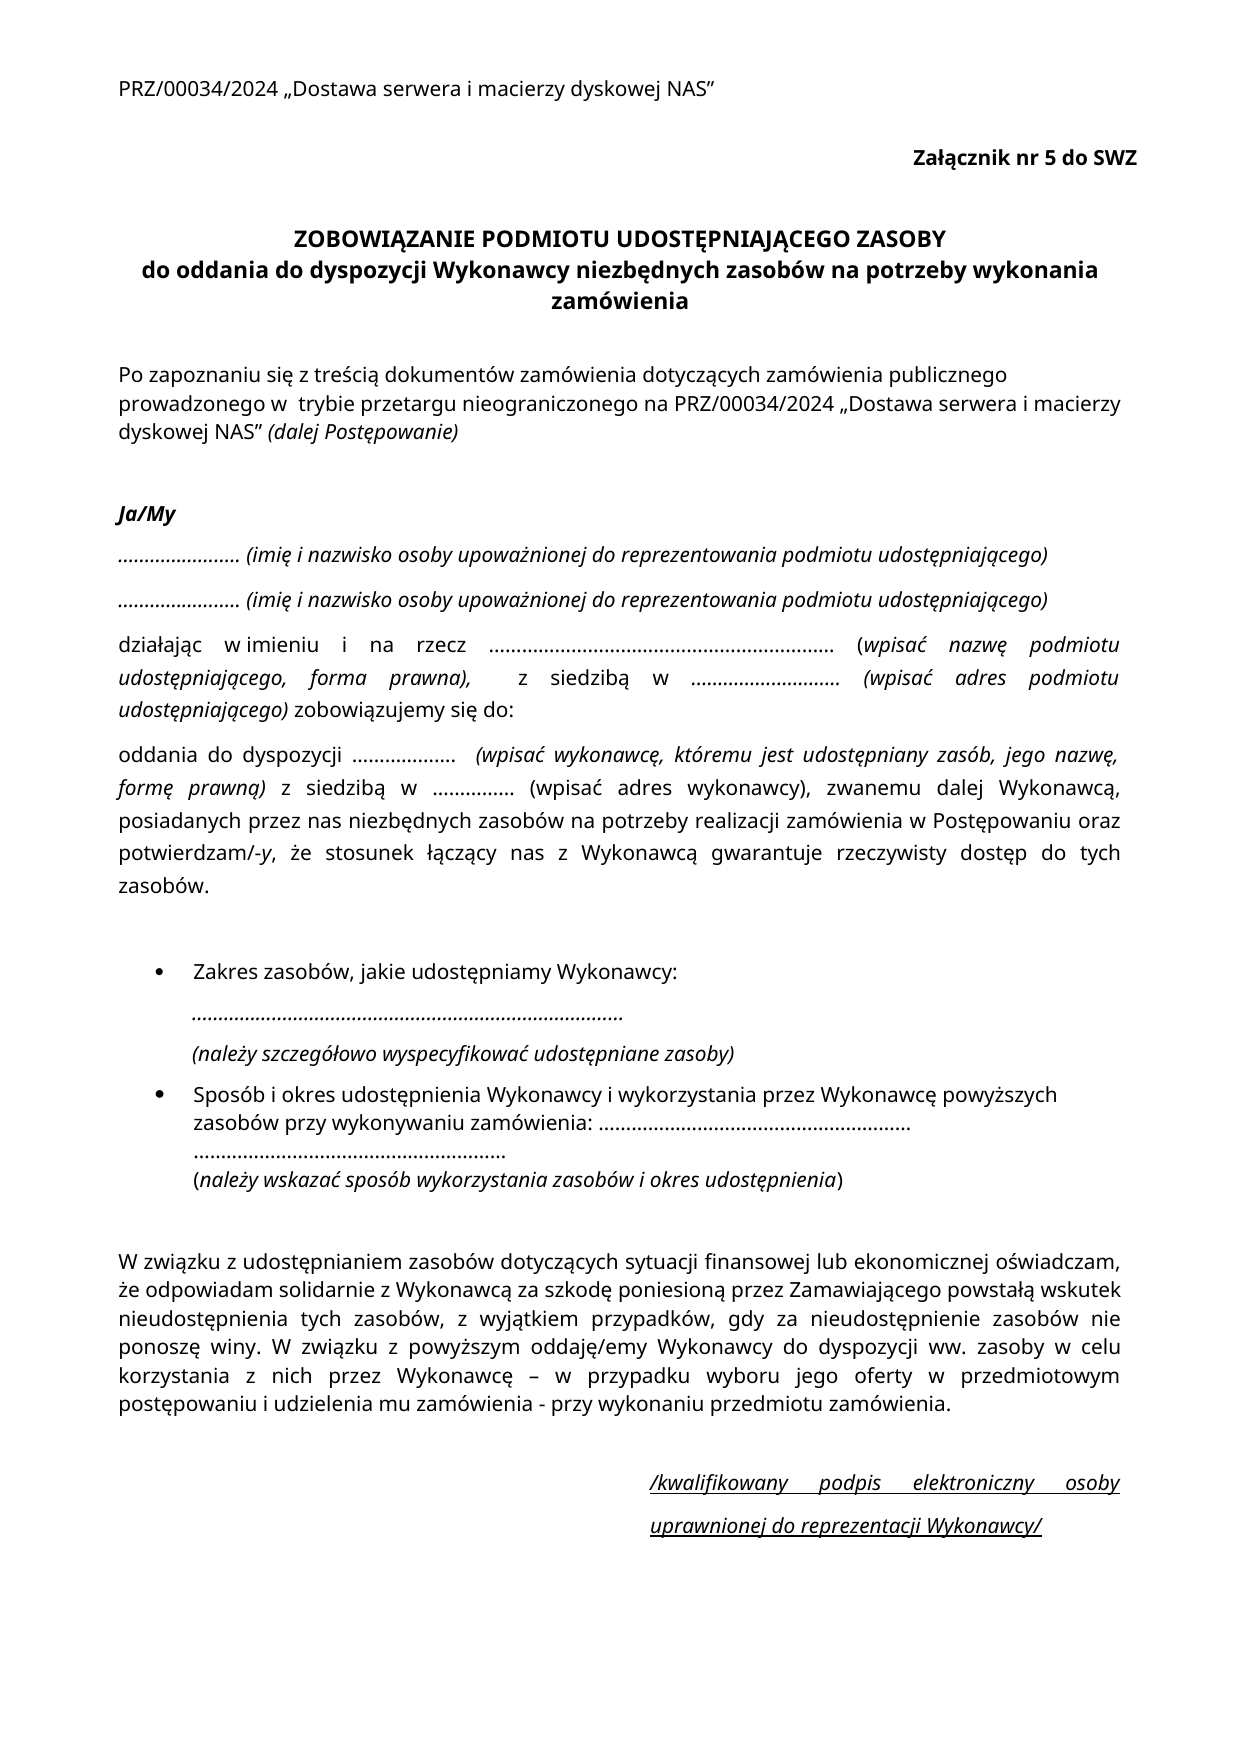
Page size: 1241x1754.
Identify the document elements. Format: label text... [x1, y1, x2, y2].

text ………………….. (imię i nazwisko osoby upoważnionej do reprezentowania podmiotu udostępniającego) [118, 585, 1122, 613]
text W związku z udostępnianiem zasobów dotyczących sytuacji finansowej lub ekonomicznej oświadczam, że odpowiadam solidarnie z Wykonawcą za szkodę poniesioną przez Zamawiającego powstałą wskutek nieudostępnienia tych zasobów, z wyjątkiem przypadków, gdy za nieudostępnienie zasobów nie ponoszę winy. W związku z powyższym oddaję/emy Wykonawcy do dyspozycji ww. zasoby w celu korzystania z nich przez Wykonawcę – w przypadku wyboru jego oferty w przedmiotowym postępowaniu i udzielenia mu zamówienia - przy wykonaniu przedmiotu zamówienia. [118, 1247, 1122, 1418]
text do oddania do dyspozycji Wykonawcy niezbędnych zasobów na potrzeby wykonania zamówienia [118, 254, 1122, 317]
text /kwalifikowany podpis elektroniczny osoby uprawnionej do reprezentacji Wykonawcy/ [650, 1468, 1122, 1539]
text Po zapoznaniu się z treścią dokumentów zamówienia dotyczących zamówienia publicznego prowadzonego w trybie przetargu nieograniczonego na PRZ/00034/2024 „Dostawa serwera i macierzy dyskowej NAS” (dalej Postępowanie) [118, 360, 1122, 446]
list (należy szczegółowo wyspecyfikować udostępniane zasoby) [192, 1039, 1122, 1067]
list Zakres zasobów, jakie udostępniamy Wykonawcy: [156, 957, 1122, 985]
text Ja/My [118, 499, 1122, 527]
list ……………………………………………………………………… [192, 998, 1122, 1026]
text działając w imieniu i na rzecz ……………………………………………………… (wpisać nazwę podmiotu udostępniającego, forma prawna), z siedzibą w ………………………. (wpisać adres podmiotu udostępniającego) zobowiązujemy się do: [118, 630, 1122, 724]
text ………………….. (imię i nazwisko osoby upoważnionej do reprezentowania podmiotu udostępniającego) [118, 540, 1122, 568]
text ZOBOWIĄZANIE PODMIOTU UDOSTĘPNIAJĄCEGO ZASOBY [118, 223, 1122, 254]
text oddania do dyspozycji ………………. (wpisać wykonawcę, któremu jest udostępniany zasób, jego nazwę, formę prawną) z siedzibą w …………… (wpisać adres wykonawcy), zwanemu dalej Wykonawcą, posiadanych przez nas niezbędnych zasobów na potrzeby realizacji zamówienia w Postępowaniu oraz potwierdzam/-y, że stosunek łączący nas z Wykonawcą gwarantuje rzeczywisty dostęp do tych zasobów. [118, 741, 1122, 899]
text Załącznik nr 5 do SWZ [118, 143, 1137, 172]
list Sposób i okres udostępnienia Wykonawcy i wykorzystania przez Wykonawcę powyższych zasobów przy wykonywaniu zamówienia: ………………………………………………… ………………………………………………… (należy wskazać sposób wykorzystania zasobów i okres udostępnienia) [156, 1080, 1122, 1193]
